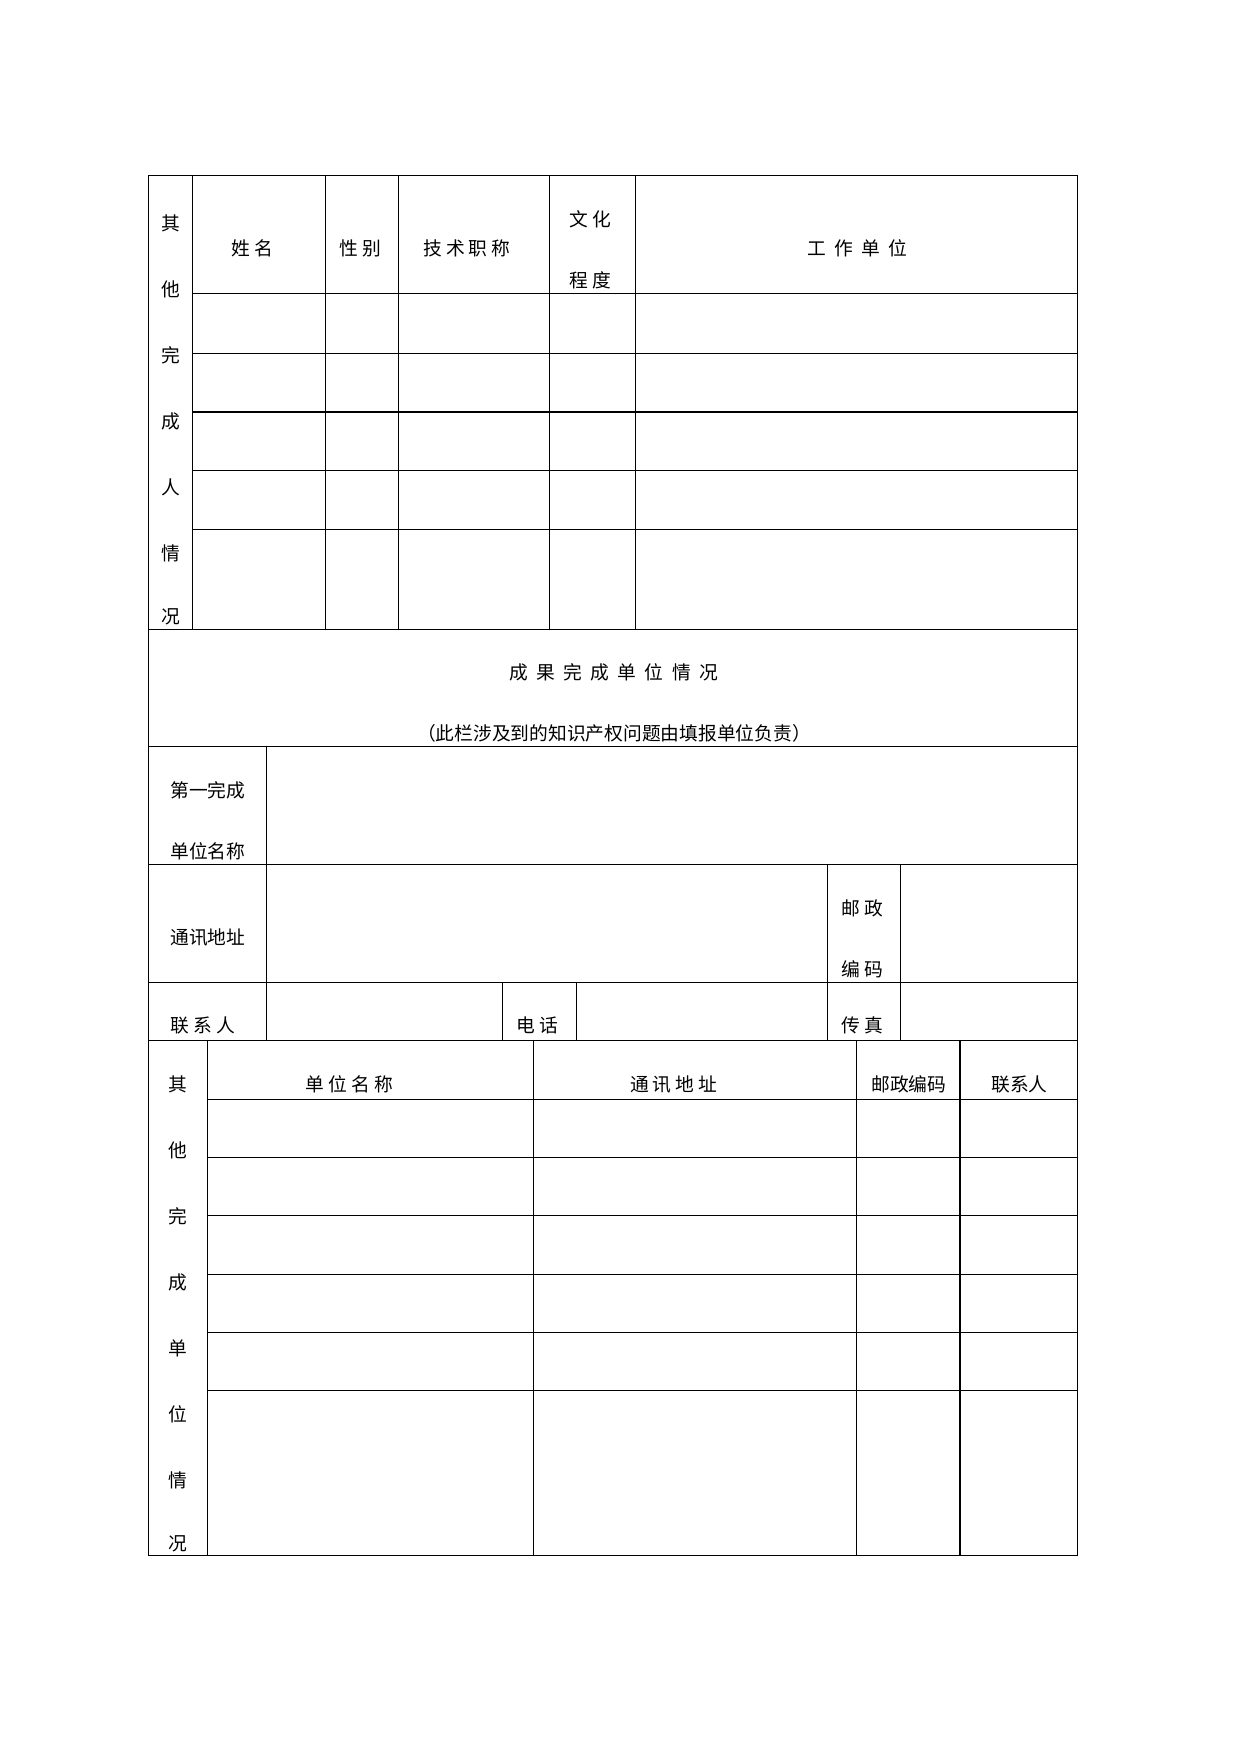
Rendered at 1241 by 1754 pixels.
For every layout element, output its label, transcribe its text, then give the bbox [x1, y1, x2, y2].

table_cell [399, 354, 549, 411]
table_cell [399, 413, 549, 470]
table_cell [208, 1158, 533, 1215]
table_cell [399, 530, 549, 628]
table_cell 邮政编码 [857, 1041, 959, 1099]
table_cell [901, 865, 1077, 982]
table_cell [636, 530, 1077, 628]
table_cell 传 真 [828, 983, 900, 1040]
table_cell [193, 530, 325, 628]
table_cell 其他完成单位情 况 [149, 1041, 207, 1555]
table_cell [636, 294, 1077, 353]
table_cell [267, 983, 502, 1040]
table_header 技 术 职 称 [399, 176, 549, 293]
table_cell 联系人 [961, 1041, 1077, 1099]
table_cell [550, 354, 635, 411]
table_cell [857, 1216, 959, 1274]
table_cell [267, 865, 827, 982]
table_cell [193, 354, 325, 411]
table_cell 联 系 人 [149, 983, 266, 1040]
table_cell [267, 747, 1077, 864]
table_cell [550, 530, 635, 628]
table_cell [961, 1333, 1077, 1390]
table_cell [208, 1333, 533, 1390]
table_cell [534, 1100, 856, 1157]
table_header 性 别 [326, 176, 398, 293]
table_header 其他完成人情 况 [149, 176, 192, 628]
table_header 姓 名 [193, 176, 325, 293]
table_cell [961, 1275, 1077, 1332]
table_cell [534, 1391, 856, 1555]
table_cell [636, 471, 1077, 529]
table_header 文 化 程 度 [550, 176, 635, 293]
table_cell 单 位 名 称 [208, 1041, 533, 1099]
table_cell [399, 294, 549, 353]
table_cell [636, 354, 1077, 411]
table_cell [534, 1158, 856, 1215]
table_cell [534, 1333, 856, 1390]
table_cell [534, 1275, 856, 1332]
table_cell [901, 983, 1077, 1040]
table_cell [550, 471, 635, 529]
table_cell [208, 1216, 533, 1274]
table_cell [857, 1275, 959, 1332]
table_cell [326, 413, 398, 470]
table_cell [208, 1275, 533, 1332]
table_cell [208, 1391, 533, 1555]
table_cell [534, 1216, 856, 1274]
table_cell [857, 1100, 959, 1157]
table_cell [577, 983, 827, 1040]
table_cell [961, 1216, 1077, 1274]
table_cell [326, 354, 398, 411]
table_cell [193, 413, 325, 470]
table_cell 通讯地址 [149, 865, 266, 982]
table_cell 通 讯 地 址 [534, 1041, 856, 1099]
table_cell [961, 1100, 1077, 1157]
table_cell [961, 1391, 1077, 1555]
table_cell [636, 413, 1077, 470]
table_cell [857, 1391, 959, 1555]
table_cell [208, 1100, 533, 1157]
table_cell 电 话 [503, 983, 576, 1040]
table_cell [399, 471, 549, 529]
table_cell [550, 294, 635, 353]
table_cell [193, 471, 325, 529]
table_cell 成 果 完 成 单 位 情 况 （此栏涉及到的知识产权问题由填报单位负责） [149, 630, 1077, 746]
table_cell [857, 1158, 959, 1215]
table_cell 邮 政 编 码 [828, 865, 900, 982]
table_cell [326, 294, 398, 353]
table_cell [326, 530, 398, 628]
table_cell [550, 413, 635, 470]
table_cell [193, 294, 325, 353]
table_header 工 作 单 位 [636, 176, 1077, 293]
table_cell 第一完成 单位名称 [149, 747, 266, 864]
table_cell [326, 471, 398, 529]
table_cell [961, 1158, 1077, 1215]
table_cell [857, 1333, 959, 1390]
